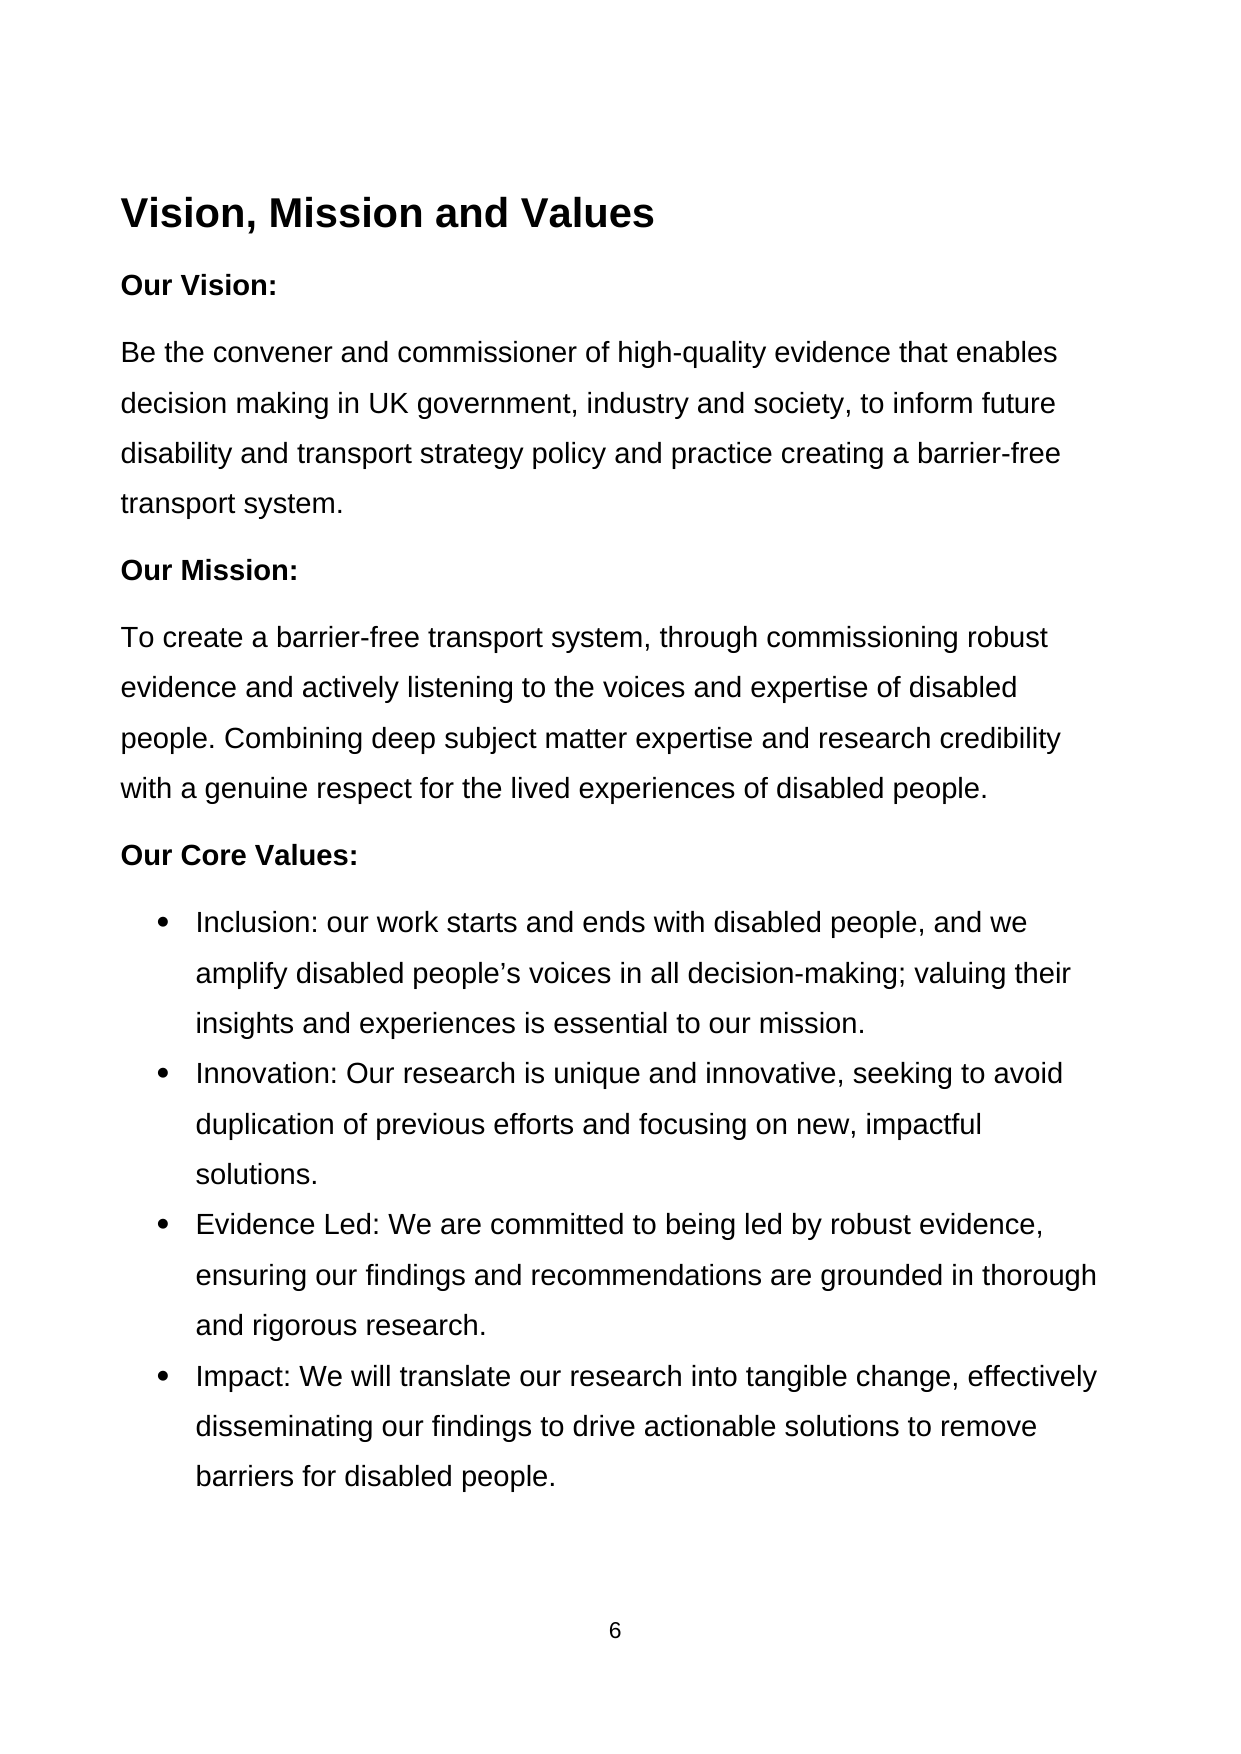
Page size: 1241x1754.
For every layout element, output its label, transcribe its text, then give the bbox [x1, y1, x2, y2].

subtitle Our Vision: [120, 268, 1110, 302]
list Inclusion: our work starts and ends with disabled people, and we amplify disabled people’s voices in all decision-making; valuing their insights and experiences is essential to our mission. [158, 905, 1110, 1039]
subtitle Our Mission: [120, 553, 1110, 587]
list Evidence Led: We are committed to being led by robust evidence, ensuring our findings and recommendations are grounded in thorough and rigorous research. [158, 1207, 1110, 1342]
subtitle Our Core Values: [120, 838, 1110, 872]
text To create a barrier-free transport system, through commissioning robust evidence and actively listening to the voices and expertise of disabled people. Combining deep subject matter expertise and research credibility with a genuine respect for the lived experiences of disabled people. [120, 620, 1110, 805]
subtitle Vision, Mission and Values [120, 188, 1110, 236]
list Innovation: Our research is unique and innovative, seeking to avoid duplication of previous efforts and focusing on new, impactful solutions. [158, 1056, 1110, 1191]
list Impact: We will translate our research into tangible change, effectively disseminating our findings to drive actionable solutions to remove barriers for disabled people. [158, 1358, 1110, 1493]
text Be the convener and commissioner of high-quality evidence that enables decision making in UK government, industry and society, to inform future disability and transport strategy policy and practice creating a barrier-free transport system. [120, 335, 1110, 520]
